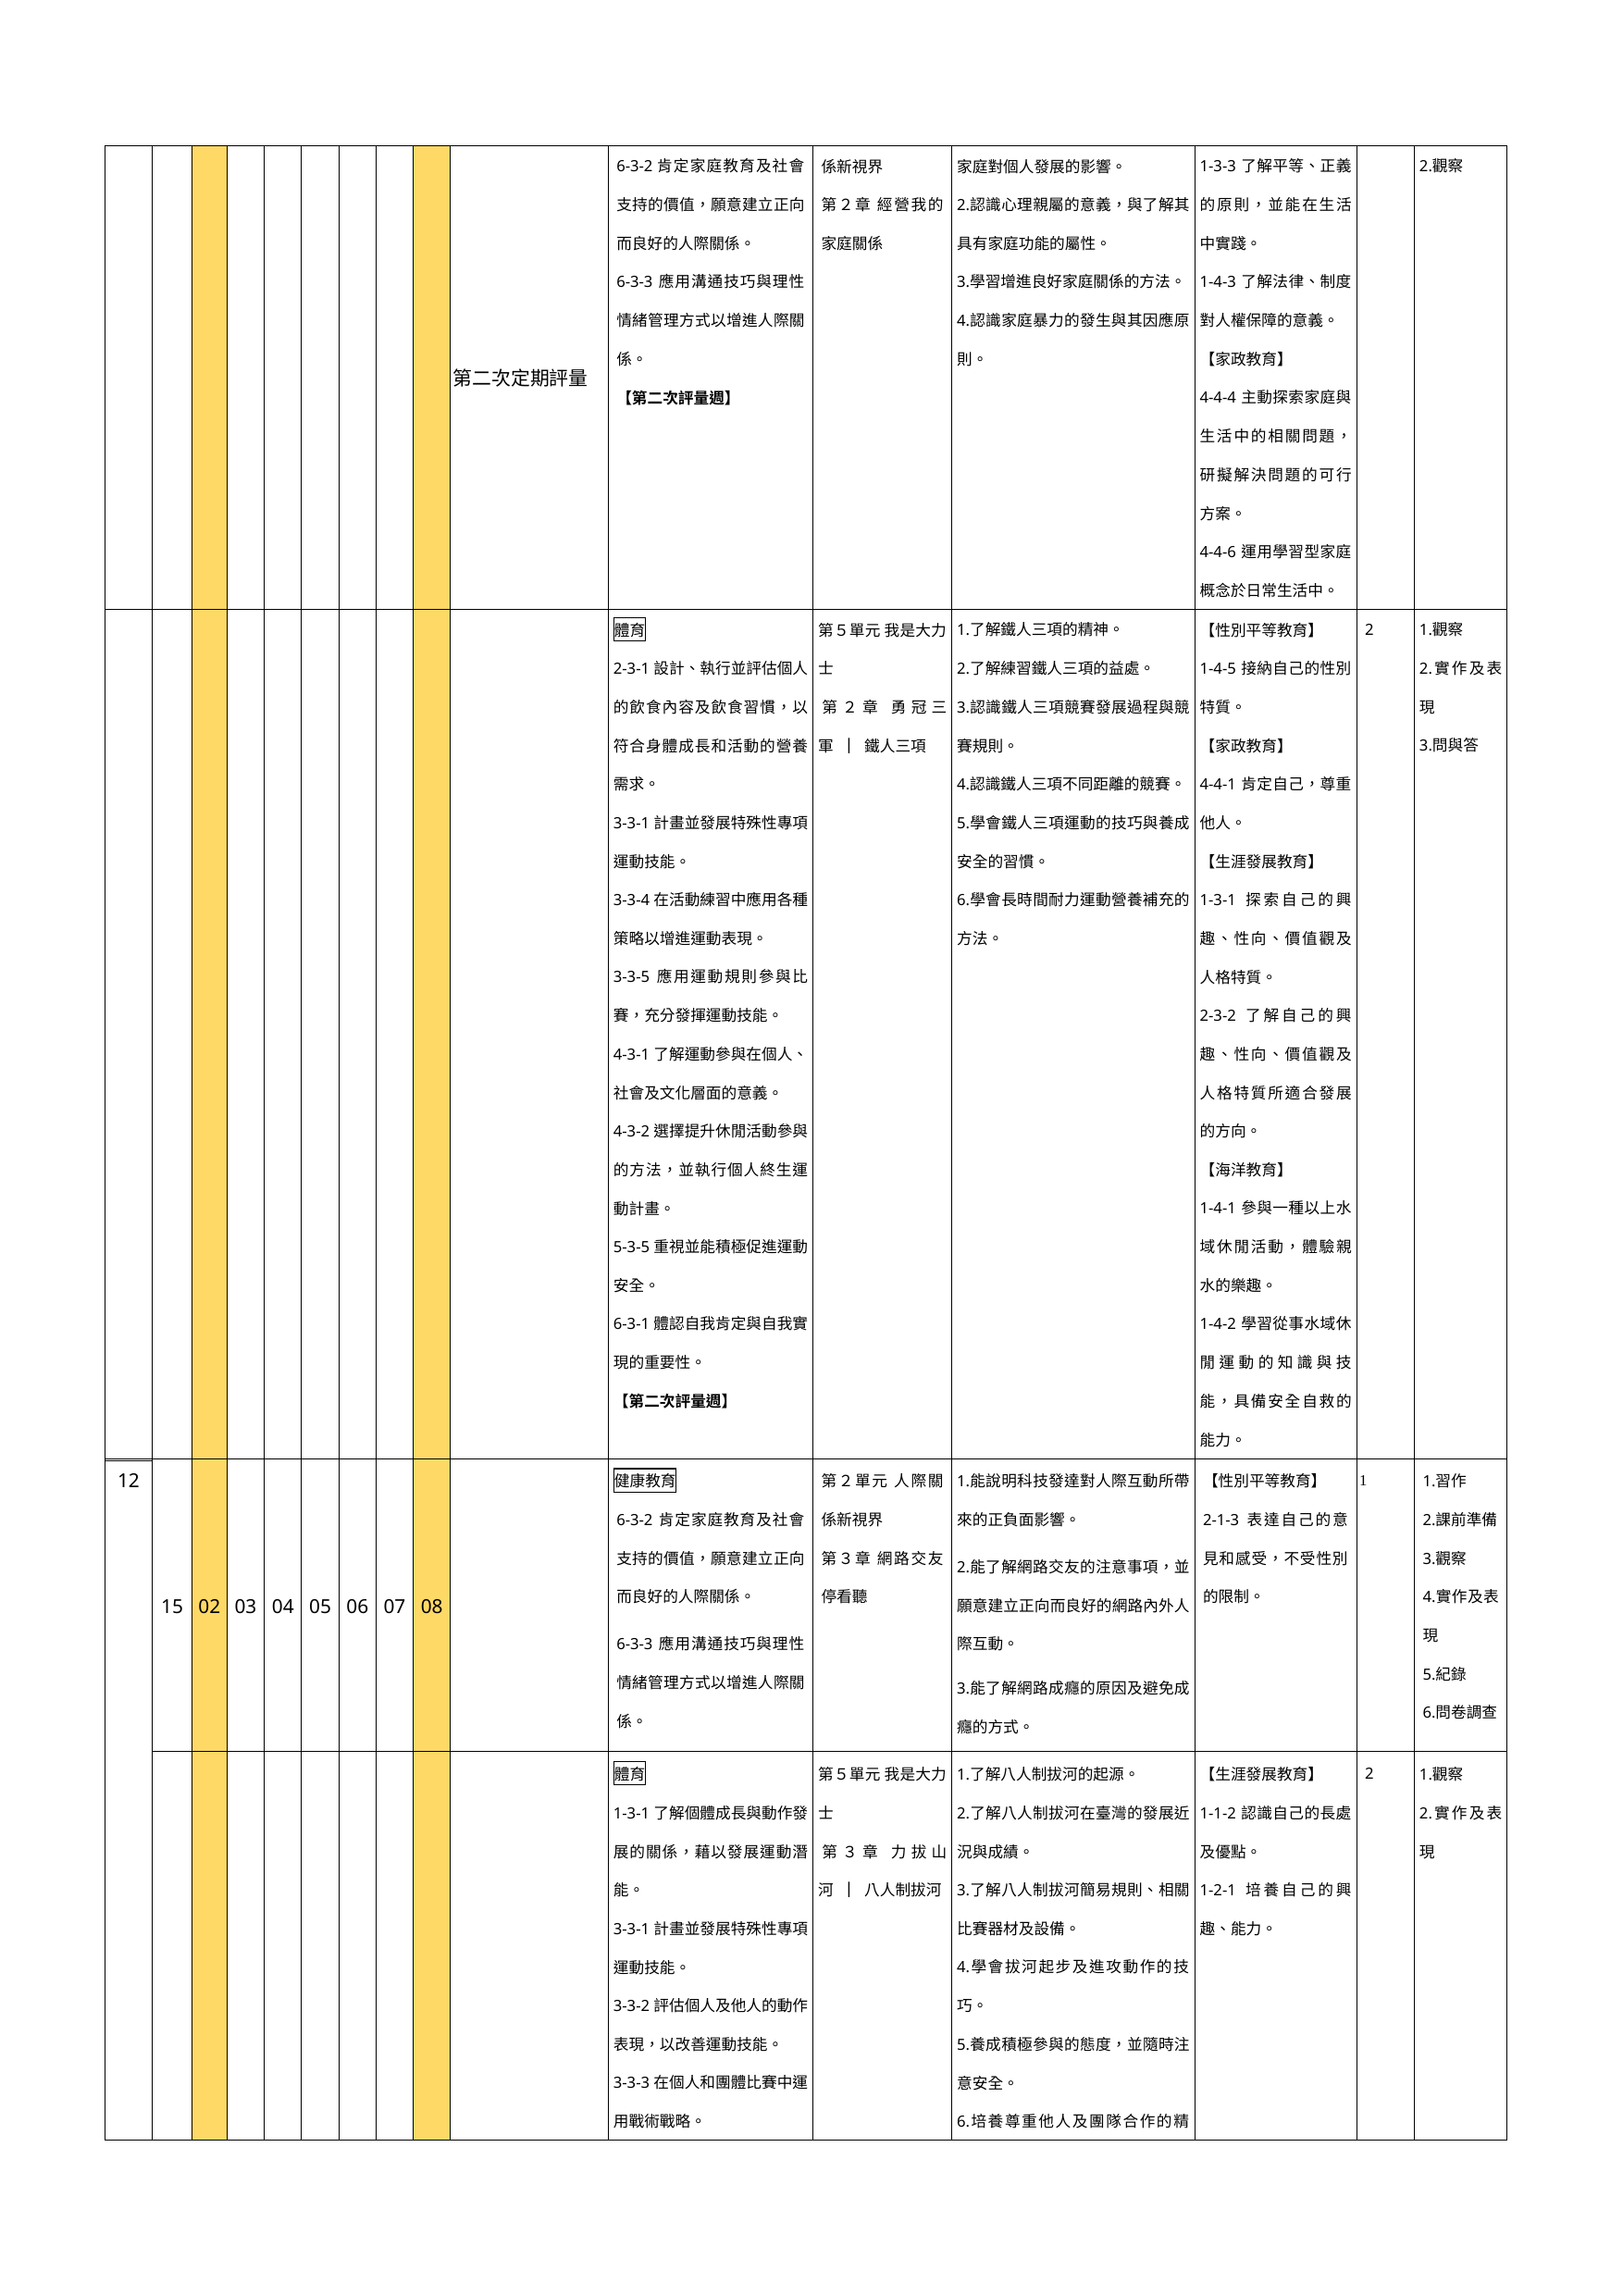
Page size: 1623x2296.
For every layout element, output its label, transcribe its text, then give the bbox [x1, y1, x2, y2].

table_cell 2 [1357, 610, 1414, 1458]
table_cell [813, 146, 951, 609]
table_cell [1196, 1752, 1357, 2140]
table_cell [609, 1752, 812, 2140]
table_cell 1 [1357, 1459, 1414, 1751]
table_cell 1.觀察 2.實作及表現 3.問與答 [1415, 610, 1506, 1458]
table_cell 15 [153, 1459, 192, 1751]
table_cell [952, 146, 1195, 609]
table_cell 第２單元 人際關係新視界 第３章 網路交友停看聽 [813, 1459, 951, 1751]
table_cell 2 [1357, 1752, 1414, 2140]
table_cell 05 [302, 1459, 339, 1751]
table_cell [228, 1752, 264, 2140]
table_cell 1.了解鐵人三項的精神。 2.了解練習鐵人三項的益處。 3.認識鐵人三項競賽發展過程與競賽規則。 4.認識鐵人三項不同距離的競賽。 5.學會鐵人三項運動的技巧與養成安全的習慣。 6.學會長時間耐力運動營養補充的方法。 [952, 610, 1195, 1458]
table_cell 1.能說明科技發達對人際互動所帶來的正負面影響。 2.能了解網路交友的注意事項，並願意建立正向而良好的網路內外人際互動。 3.能了解網路成癮的原因及避免成癮的方式。 [952, 1459, 1195, 1751]
table_cell [228, 610, 264, 1458]
table_cell 【性別平等教育】 2-1-3 表達自己的意見和感受，不受性別的限制。 [1196, 1459, 1357, 1751]
table_cell 30 [377, 146, 413, 609]
table_cell 28 [302, 146, 339, 609]
table_cell 06 [340, 1459, 376, 1751]
table_cell 29 [340, 146, 376, 609]
table_cell [105, 610, 152, 1458]
table_cell 1.觀察 2.實作及表現 [1415, 1752, 1506, 2140]
table_cell 1.課前準備 2.觀察 [1415, 146, 1506, 609]
table_cell [153, 610, 192, 1458]
table_cell 健康教育 6-3-2 肯定家庭教育及社會支持的價值，願意建立正向而良好的人際關係。 6-3-3 應用溝通技巧與理性情緒管理方式以增進人際關係。 [609, 1459, 812, 1751]
table_cell [192, 1752, 227, 2140]
table_cell 14 [153, 146, 192, 609]
table_cell 第５單元 我是大力士 第２章 勇冠三軍｜鐵人三項 [813, 610, 951, 1458]
table_cell 08 [414, 1459, 450, 1751]
table_cell 03 [228, 1459, 264, 1751]
table_cell [192, 610, 227, 1458]
table_cell [414, 1752, 450, 2140]
table_cell [414, 610, 450, 1458]
table_cell [451, 1752, 608, 2140]
table_cell 體育 2-3-1 設計、執行並評估個人的飲食內容及飲食習慣，以符合身體成長和活動的營養需求。 3-3-1 計畫並發展特殊性專項運動技能。 3-3-4 在活動練習中應用各種策略以增進運動表現。 3-3-5 應用運動規則參與比賽，充分發揮運動技能。 4-3-1 了解運動參與在個人、社會及文化層面的意義。 4-3-2 選擇提升休閒活動參與的方法，並執行個人終生運動計畫。 5-3-5 重視並能積極促進運動安全。 6-3-1 體認自我肯定與自我實現的重要性。 【第二次評量週】 [609, 610, 812, 1458]
table_cell [377, 1752, 413, 2140]
table_cell 01 [414, 146, 450, 609]
table_cell [265, 1752, 301, 2140]
table_cell [451, 1459, 608, 1751]
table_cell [609, 146, 812, 609]
table_cell 1 [1357, 146, 1414, 609]
table_cell [451, 610, 608, 1458]
table_cell [265, 610, 301, 1458]
table_cell 02 [192, 1459, 227, 1751]
table_cell 25 [192, 146, 227, 609]
table_cell [153, 1752, 192, 2140]
table_cell 04 [265, 1459, 301, 1751]
table_cell 07 [377, 1459, 413, 1751]
table_cell [340, 610, 376, 1458]
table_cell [813, 1752, 951, 2140]
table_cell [1196, 146, 1357, 609]
table_cell 1.習作 2.課前準備 3.觀察 4.實作及表現 5.紀錄 6.問卷調查 [1415, 1459, 1506, 1751]
table_cell 12 [105, 1461, 152, 2140]
table_cell 26 [228, 146, 264, 609]
table_cell 【性別平等教育】 1-4-5 接納自己的性別特質。 【家政教育】 4-4-1 肯定自己，尊重他人。 【生涯發展教育】 1-3-1 探索自己的興趣、性向、價值觀及人格特質。 2-3-2 了解自己的興趣、性向、價值觀及人格特質所適合發展的方向。 【海洋教育】 1-4-1 參與一種以上水域休閒活動，體驗親水的樂趣。 1-4-2 學習從事水域休閒運動的知識與技能，具備安全自救的能力。 [1196, 610, 1357, 1458]
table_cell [952, 1752, 1195, 2140]
table_cell [377, 610, 413, 1458]
table_cell 27 [265, 146, 301, 609]
table_cell [302, 1752, 339, 2140]
table_cell 11月28、29日第二次定期評量 [451, 146, 608, 609]
table_cell [340, 1752, 376, 2140]
table_cell [302, 610, 339, 1458]
